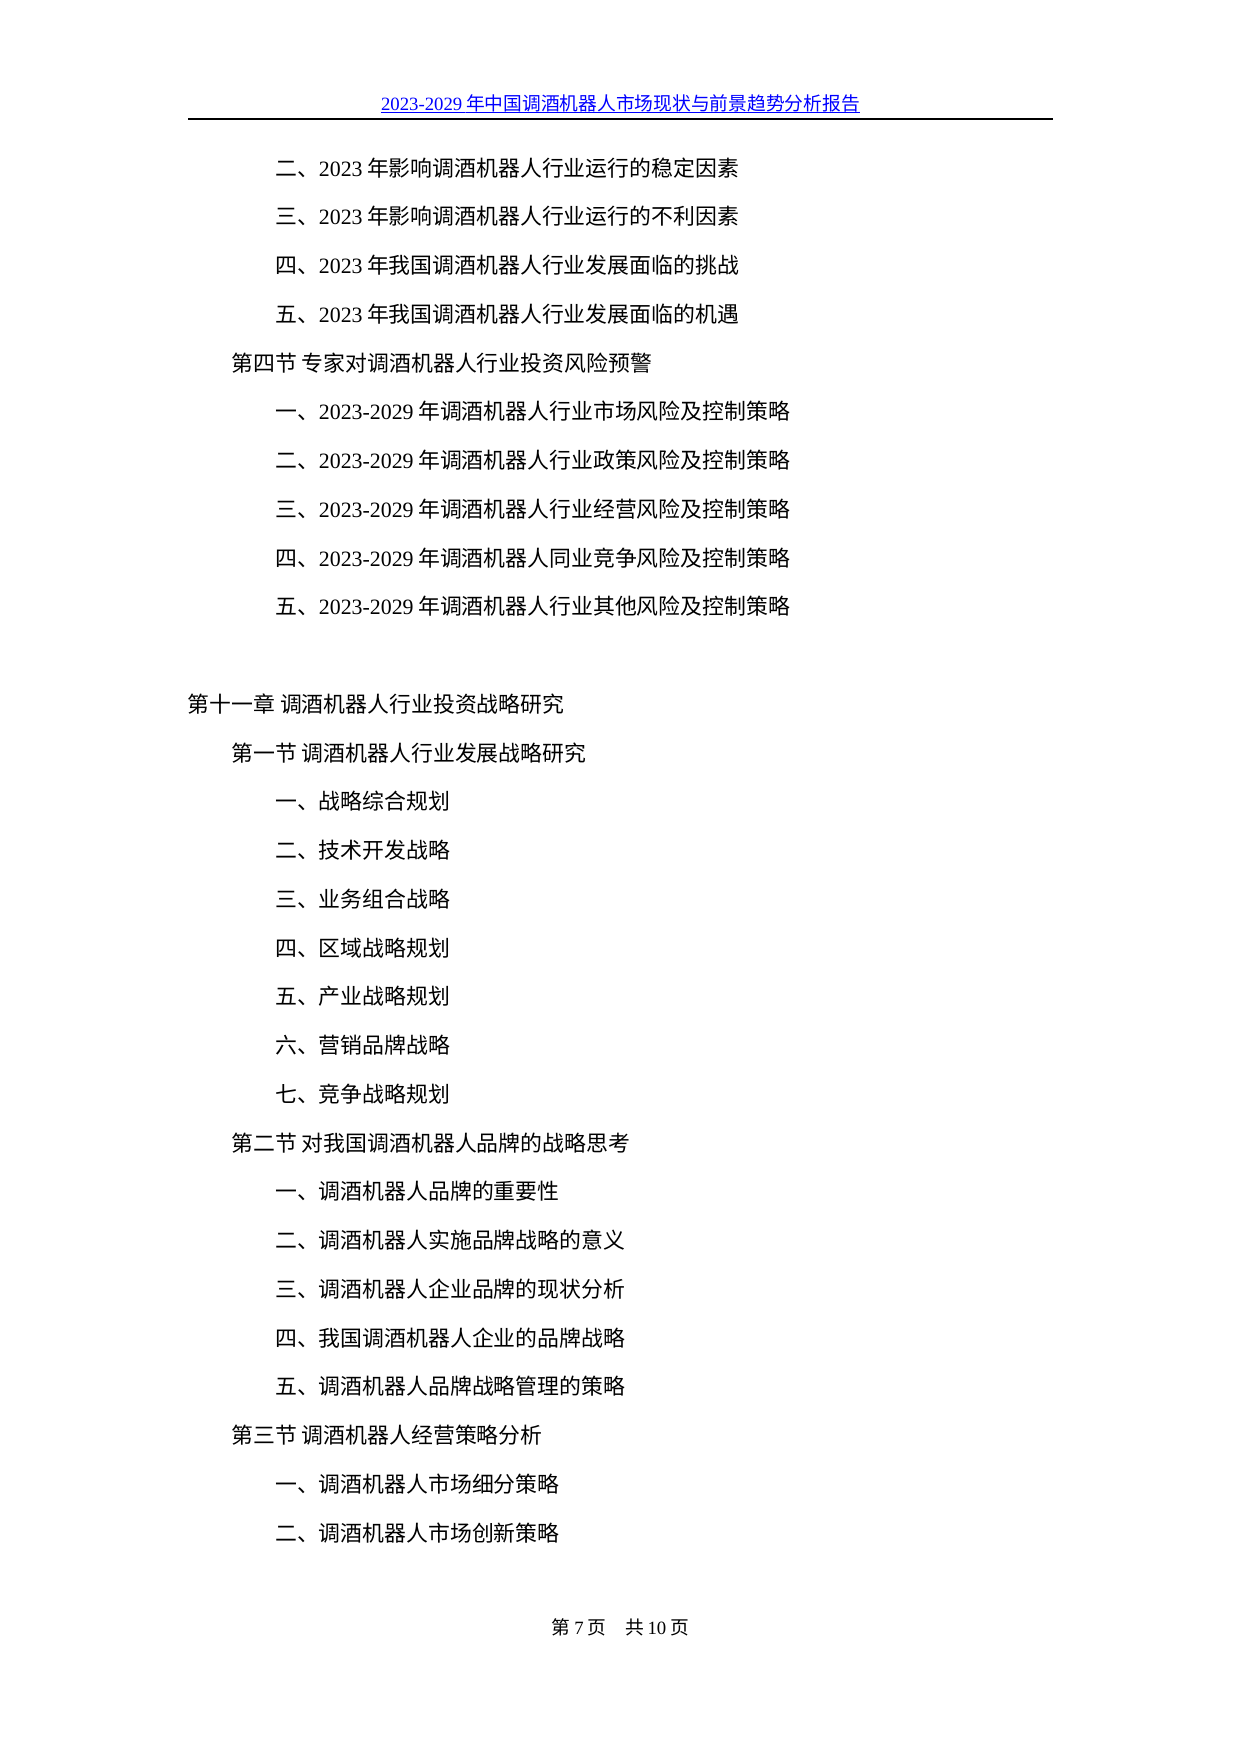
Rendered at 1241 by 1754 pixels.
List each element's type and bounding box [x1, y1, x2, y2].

text [187, 150, 1053, 1548]
